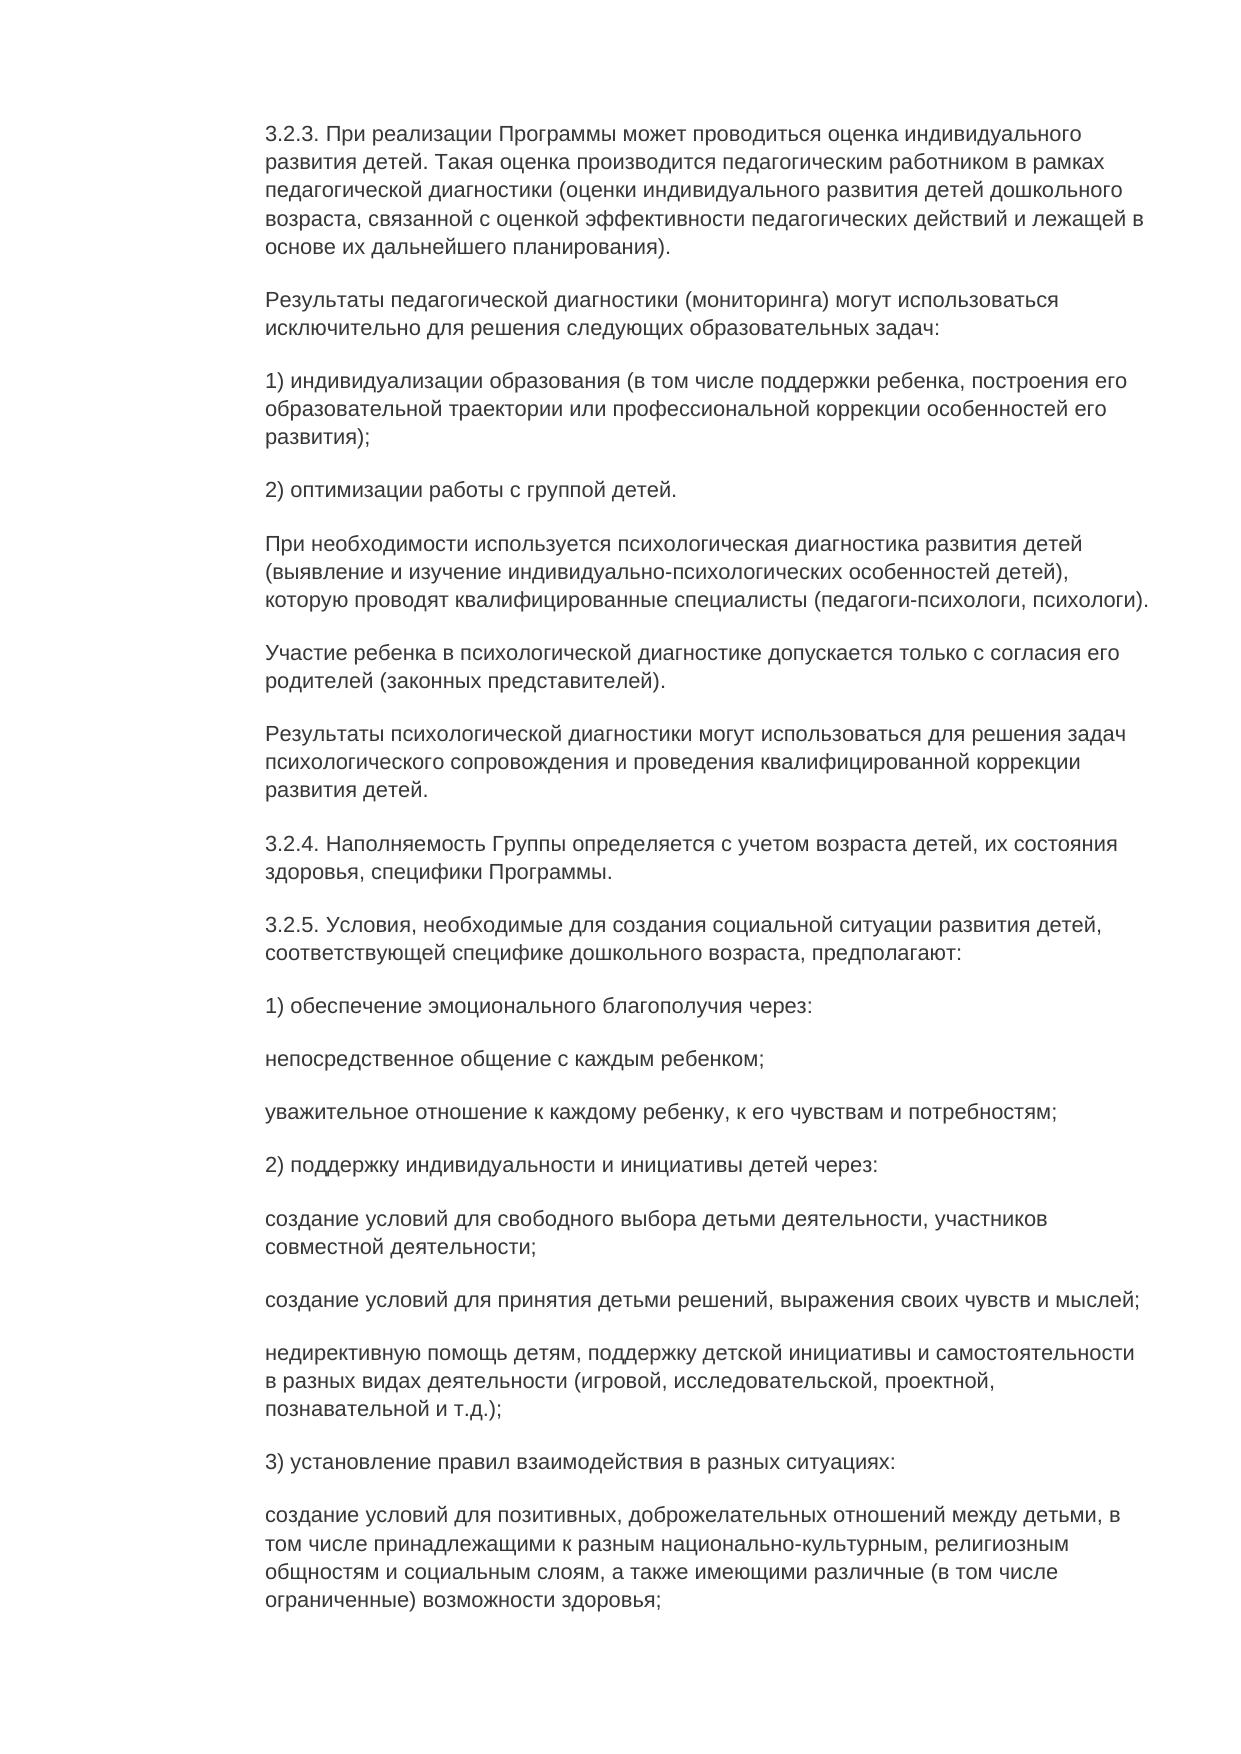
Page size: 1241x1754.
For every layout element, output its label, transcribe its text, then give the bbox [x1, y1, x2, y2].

text создание условий для позитивных, доброжелательных отношений между детьми, в том числе принадлежащими к разным национально-культурным, религиозным общностям и социальным слоям, а также имеющими различные (в том числе ограниченные) возможности здоровья; [265, 1499, 1152, 1612]
text недирективную помощь детям, поддержку детской инициативы и самостоятельности в разных видах деятельности (игровой, исследовательской, проектной, познавательной и т.д.); [265, 1337, 1152, 1421]
text 3) установление правил взаимодействия в разных ситуациях: [265, 1446, 1152, 1474]
text создание условий для свободного выбора детьми деятельности, участников совместной деятельности; [265, 1202, 1152, 1259]
text 3.2.3. При реализации Программы может проводиться оценка индивидуального развития детей. Такая оценка производится педагогическим работником в рамках педагогической диагностики (оценки индивидуального развития детей дошкольного возраста, связанной с оценкой эффективности педагогических действий и лежащей в основе их дальнейшего планирования). [265, 118, 1152, 259]
text Результаты педагогической диагностики (мониторинга) могут использоваться исключительно для решения следующих образовательных задач: [265, 284, 1152, 340]
text 2) оптимизации работы с группой детей. [265, 474, 1152, 502]
text уважительное отношение к каждому ребенку, к его чувствам и потребностям; [265, 1096, 1152, 1124]
text 1) обеспечение эмоционального благополучия через: [265, 990, 1152, 1018]
text При необходимости используется психологическая диагностика развития детей (выявление и изучение индивидуально-психологических особенностей детей), которую проводят квалифицированные специалисты (педагоги-психологи, психологи). [265, 527, 1152, 612]
text создание условий для принятия детьми решений, выражения своих чувств и мыслей; [265, 1284, 1152, 1312]
text Результаты психологической диагностики могут использоваться для решения задач психологического сопровождения и проведения квалифицированной коррекции развития детей. [265, 718, 1152, 802]
text 1) индивидуализации образования (в том числе поддержки ребенка, построения его образовательной траектории или профессиональной коррекции особенностей его развития); [265, 365, 1152, 449]
text 3.2.5. Условия, необходимые для создания социальной ситуации развития детей, соответствующей специфике дошкольного возраста, предполагают: [265, 909, 1152, 965]
text 3.2.4. Наполняемость Группы определяется с учетом возраста детей, их состояния здоровья, специфики Программы. [265, 827, 1152, 884]
text непосредственное общение с каждым ребенком; [265, 1043, 1152, 1071]
text Участие ребенка в психологической диагностике допускается только с согласия его родителей (законных представителей). [265, 637, 1152, 693]
text 2) поддержку индивидуальности и инициативы детей через: [265, 1149, 1152, 1177]
